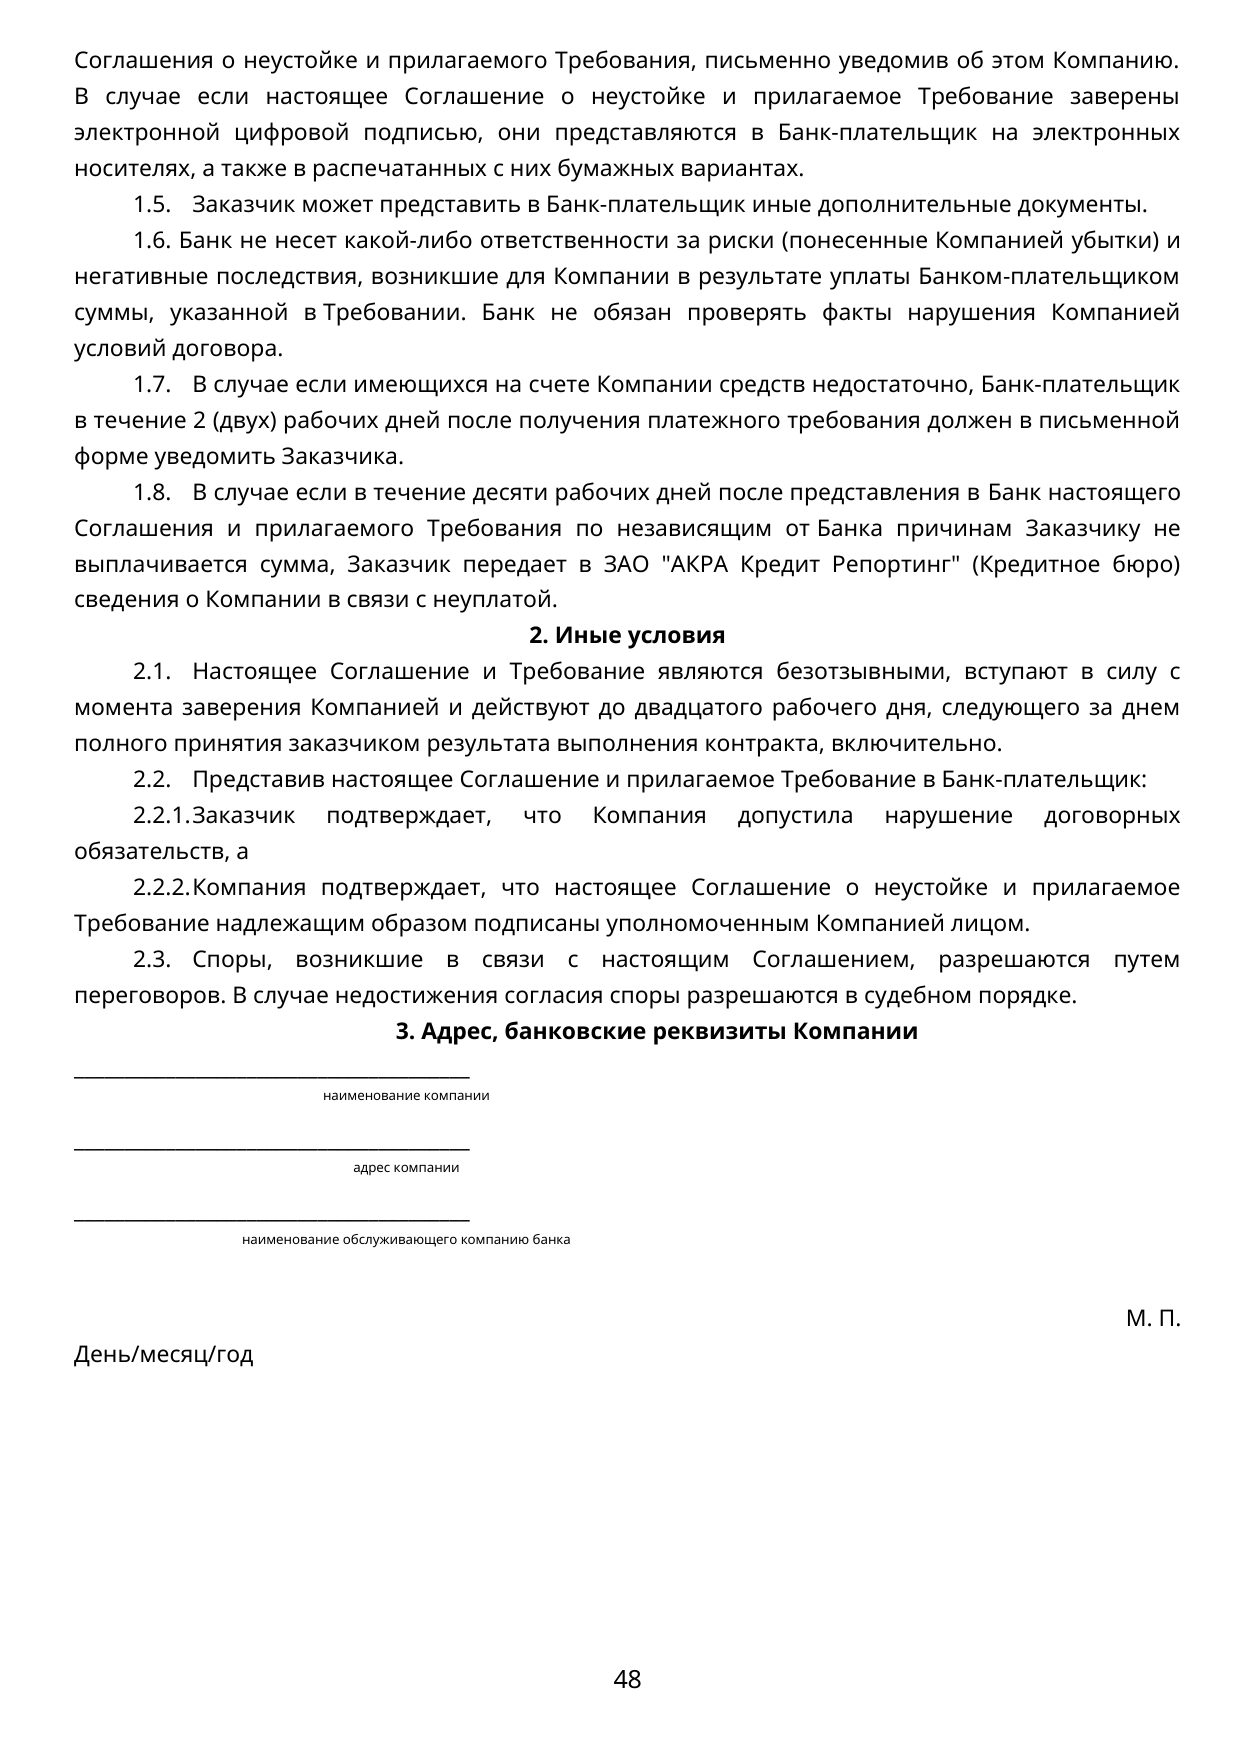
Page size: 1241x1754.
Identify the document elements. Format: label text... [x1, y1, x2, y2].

text наименование компании [74, 1087, 738, 1118]
text 2. Иные условия [74, 619, 1181, 651]
text _______________________________________ [74, 1194, 1181, 1226]
text 2.2. Представив настоящее Соглашение и прилагаемое Требование в Банк-плательщик: [74, 763, 1181, 794]
text 2.2.1. Заказчик подтверждает, что Компания допустила нарушение договорных обязательств, а [74, 799, 1181, 866]
text 1.7. В случае если имеющихся на счете Компании средств недостаточно, Банк-плательщик в течение 2 (двух) рабочих дней после получения платежного требования должен в письменной форме уведомить Заказчика. [74, 368, 1181, 471]
text 2.3. Споры, возникшие в связи с настоящим Соглашением, разрешаются путем переговоров. В случае недостижения согласия споры разрешаются в судебном порядке. [74, 943, 1181, 1010]
text 2.1. Настоящее Соглашение и Требование являются безотзывными, вступают в силу с момента заверения Компанией и действуют до двадцатого рабочего дня, следующего за днем полного принятия заказчиком результата выполнения контракта, включительно. [74, 655, 1181, 758]
text М. П. [74, 1302, 1181, 1333]
text 1.5. Заказчик может представить в Банк-плательщик иные дополнительные документы. [74, 188, 1181, 219]
text адрес компании [74, 1158, 738, 1190]
text _______________________________________ [74, 1122, 1181, 1154]
text 2.2.2. Компания подтверждает, что настоящее Соглашение о неустойке и прилагаемое Требование надлежащим образом подписаны уполномоченным Компанией лицом. [74, 871, 1181, 938]
text _______________________________________ [74, 1051, 1181, 1082]
text наименование обслуживающего компанию банка [74, 1230, 738, 1262]
text День/месяц/год [74, 1338, 1181, 1369]
text 1.6. Банк не несет какой-либо ответственности за риски (понесенные Компанией убытки) и негативные последствия, возникшие для Компании в результате уплаты Банком-плательщиком суммы, указанной в Требовании. Банк не обязан проверять факты нарушения Компанией условий договора. [74, 224, 1181, 363]
text 1.8. В случае если в течение десяти рабочих дней после представления в Банк настоящего Соглашения и прилагаемого Требования по независящим от Банка причинам Заказчику не выплачивается сумма, Заказчик передает в ЗАО "АКРА Кредит Репортинг" (Кредитное бюро) сведения о Компании в связи с неуплатой. [74, 476, 1181, 615]
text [74, 44, 1181, 183]
text 3. Адрес, банковские реквизиты Компании [74, 1015, 1181, 1046]
